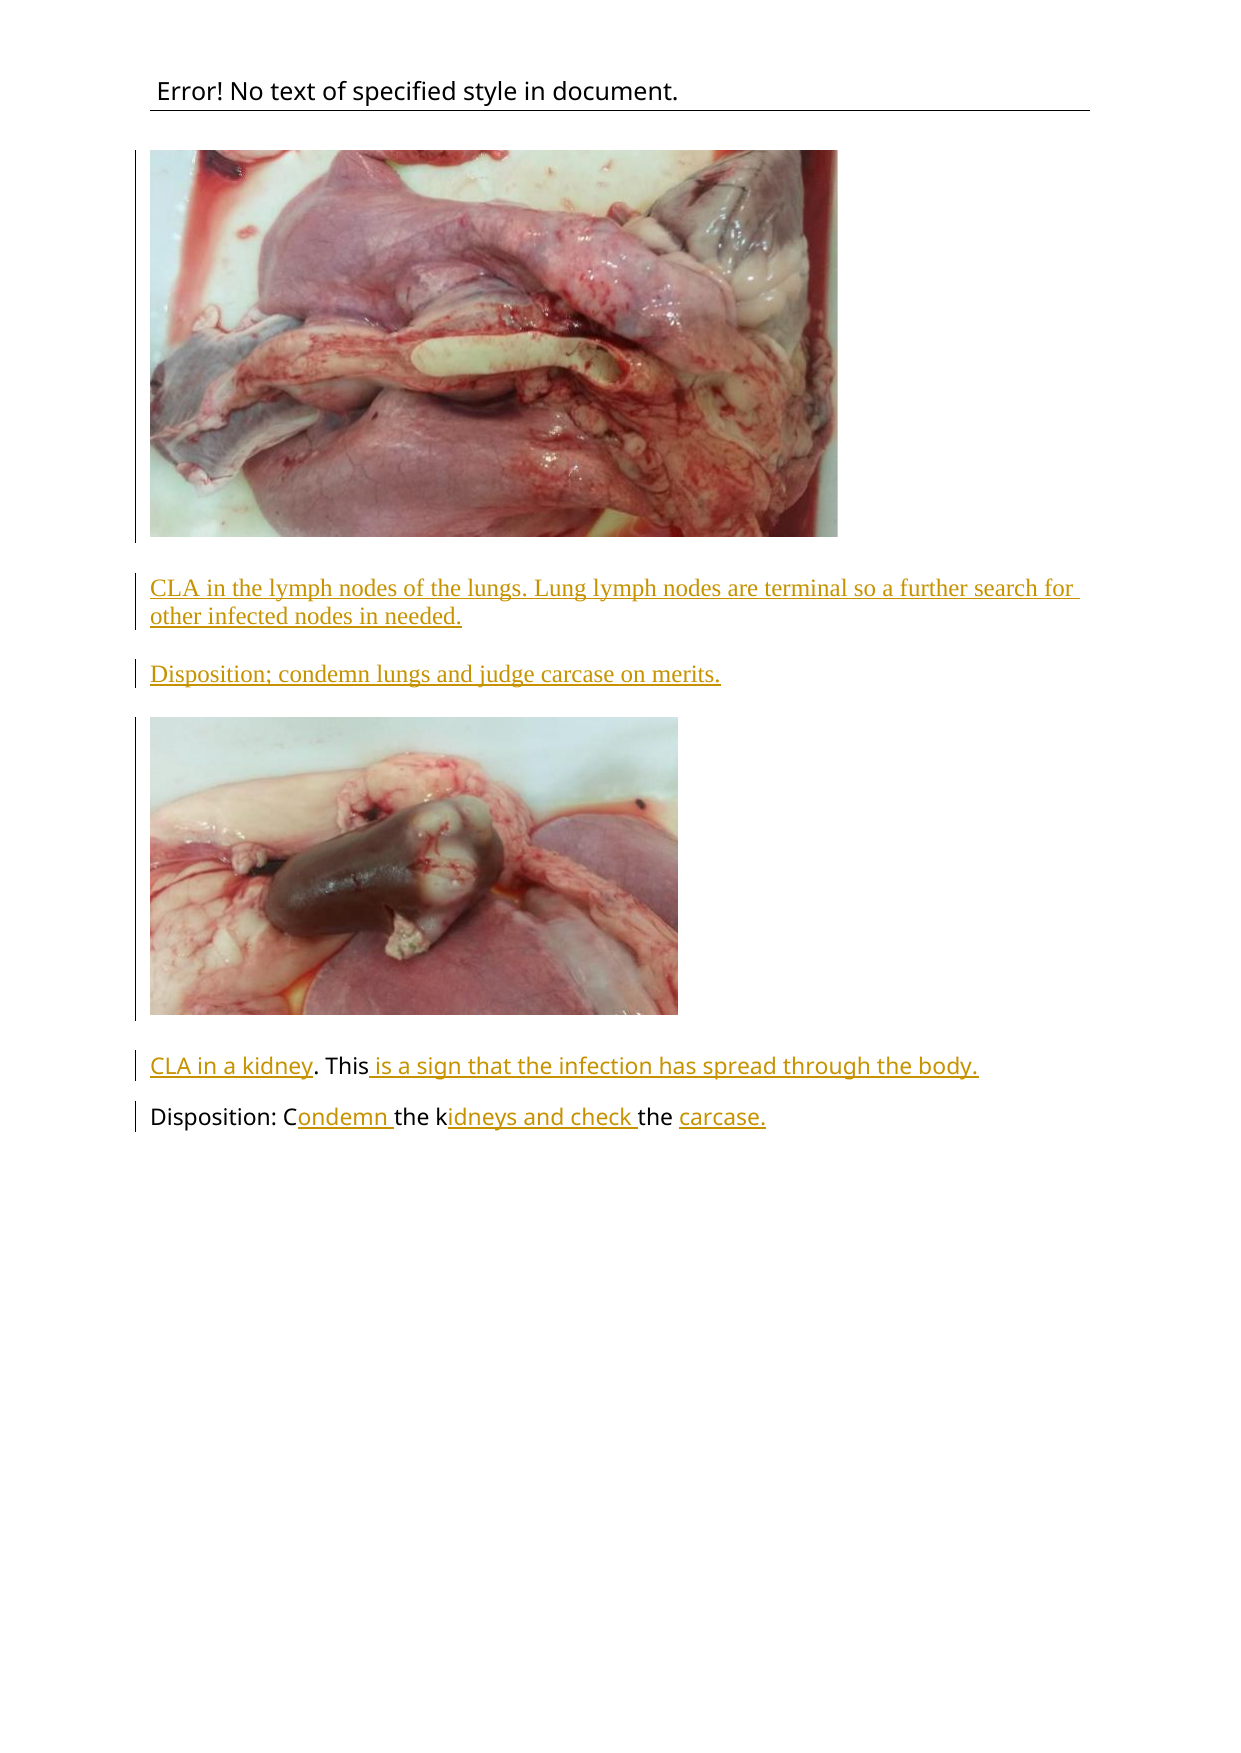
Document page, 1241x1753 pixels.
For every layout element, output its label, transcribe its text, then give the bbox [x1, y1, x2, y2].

picture [150, 717, 678, 1015]
text Disposition: Cthe kthe [150, 1101, 1090, 1132]
picture [150, 150, 838, 537]
